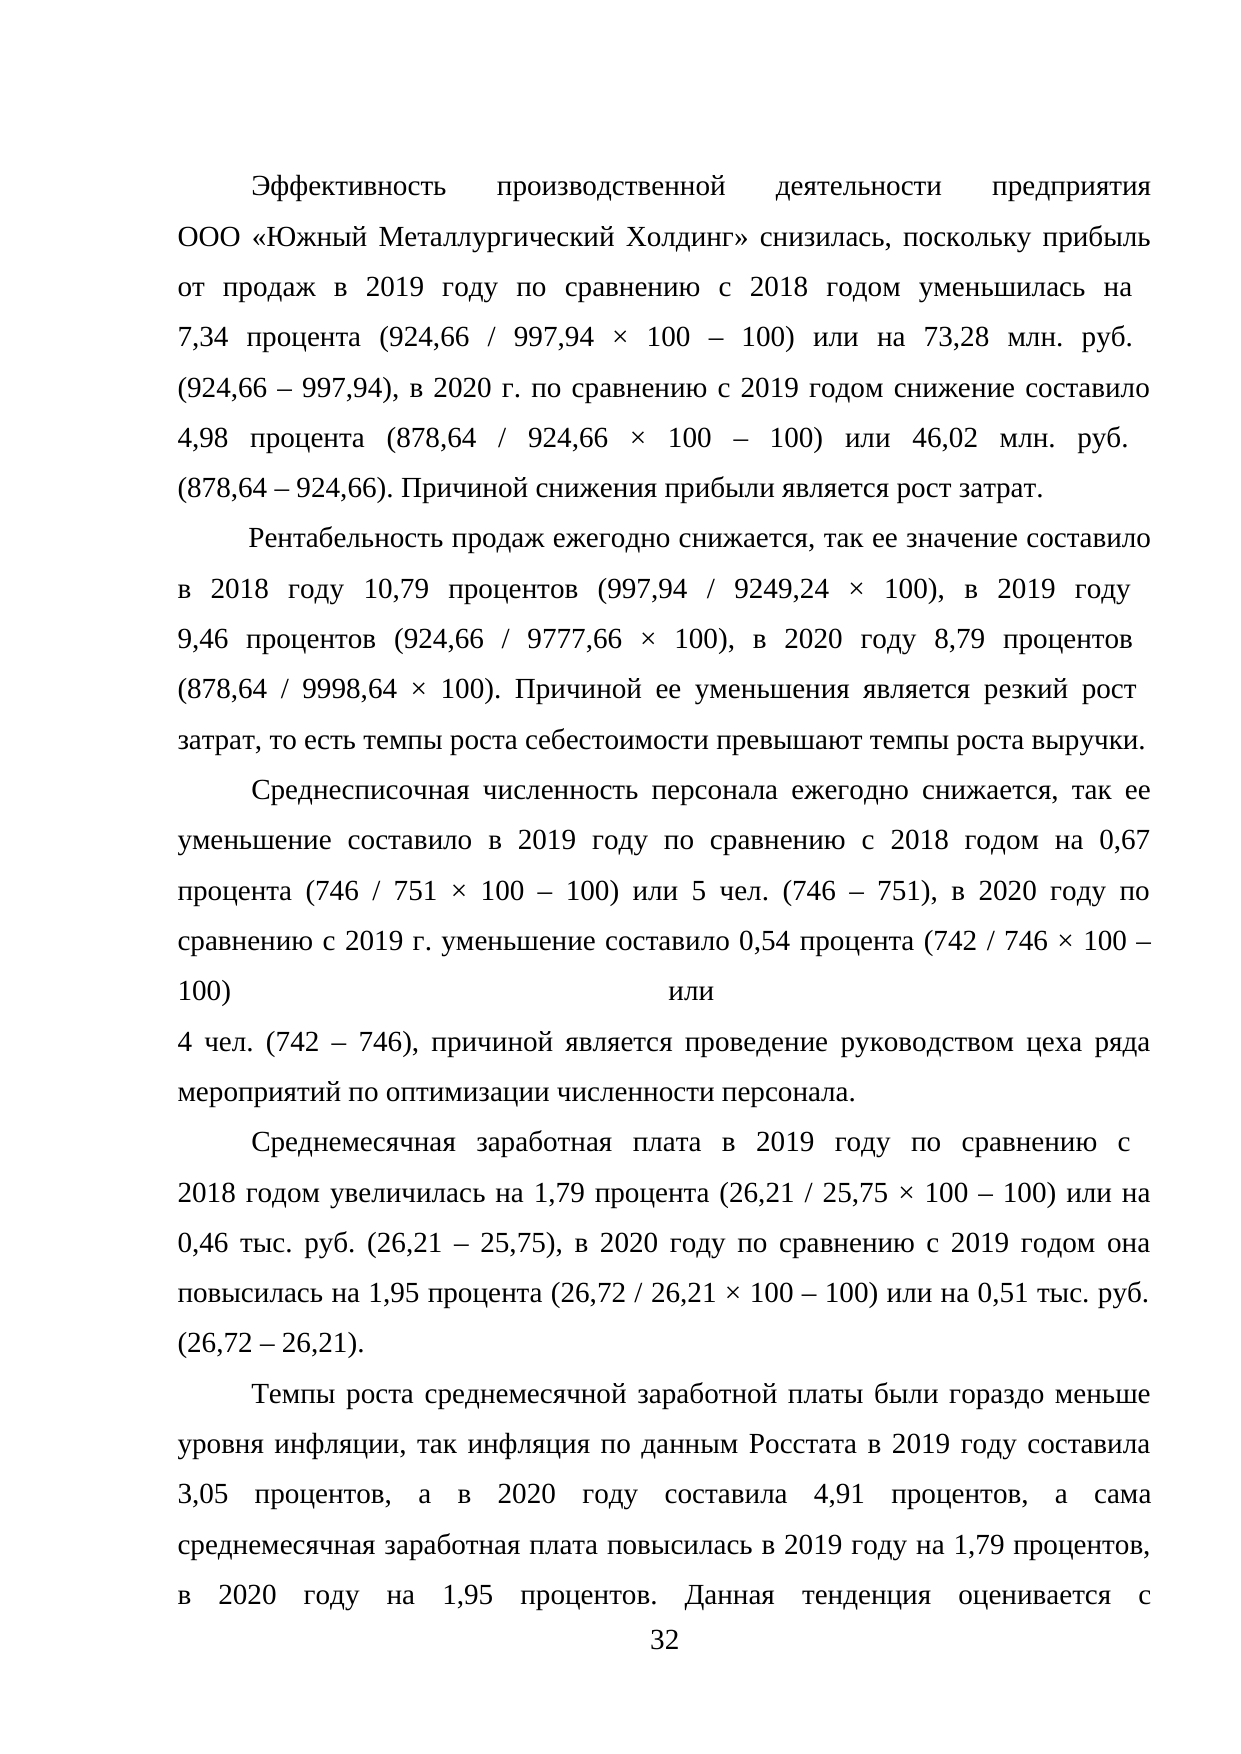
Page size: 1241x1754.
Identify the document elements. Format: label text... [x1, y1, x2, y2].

text Среднесписочная численность персонала ежегодно снижается, так ее уменьшение составило в 2019 году по сравнению с 2018 годом на 0,67 процента (746 / 751 × 100 – 100) или 5 чел. (746 – 751), в 2020 году по сравнению с 2019 г. уменьшение составило 0,54 процента (742 / 746 × 100 – 100) или 4 чел. (742 – 746), причиной является проведение руководством цеха ряда мероприятий по оптимизации численности персонала. [177, 772, 1152, 1108]
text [177, 1376, 1152, 1611]
text Эффективность производственной деятельности предприятия ООО «Южный Металлургический Холдинг» снизилась, поскольку прибыль от продаж в 2019 году по сравнению с 2018 годом уменьшилась на 7,34 процента (924,66 / 997,94 × 100 – 100) или на 73,28 млн. руб. (924,66 – 997,94), в 2020 г. по сравнению с 2019 годом снижение составило 4,98 процента (878,64 / 924,66 × 100 – 100) или 46,02 млн. руб. (878,64 – 924,66). Причиной снижения прибыли является рост затрат. [177, 168, 1152, 504]
text Рентабельность продаж ежегодно снижается, так ее значение составило в 2018 году 10,79 процентов (997,94 / 9249,24 × 100), в 2019 году 9,46 процентов (924,66 / 9777,66 × 100), в 2020 году 8,79 процентов (878,64 / 9998,64 × 100). Причиной ее уменьшения является резкий рост затрат, то есть темпы роста себестоимости превышают темпы роста выручки. [177, 521, 1152, 755]
text Среднемесячная заработная плата в 2019 году по сравнению с 2018 годом увеличилась на 1,79 процента (26,21 / 25,75 × 100 – 100) или на 0,46 тыс. руб. (26,21 – 25,75), в 2020 году по сравнению с 2019 годом она повысилась на 1,95 процента (26,72 / 26,21 × 100 – 100) или на 0,51 тыс. руб. (26,72 – 26,21). [177, 1124, 1152, 1359]
